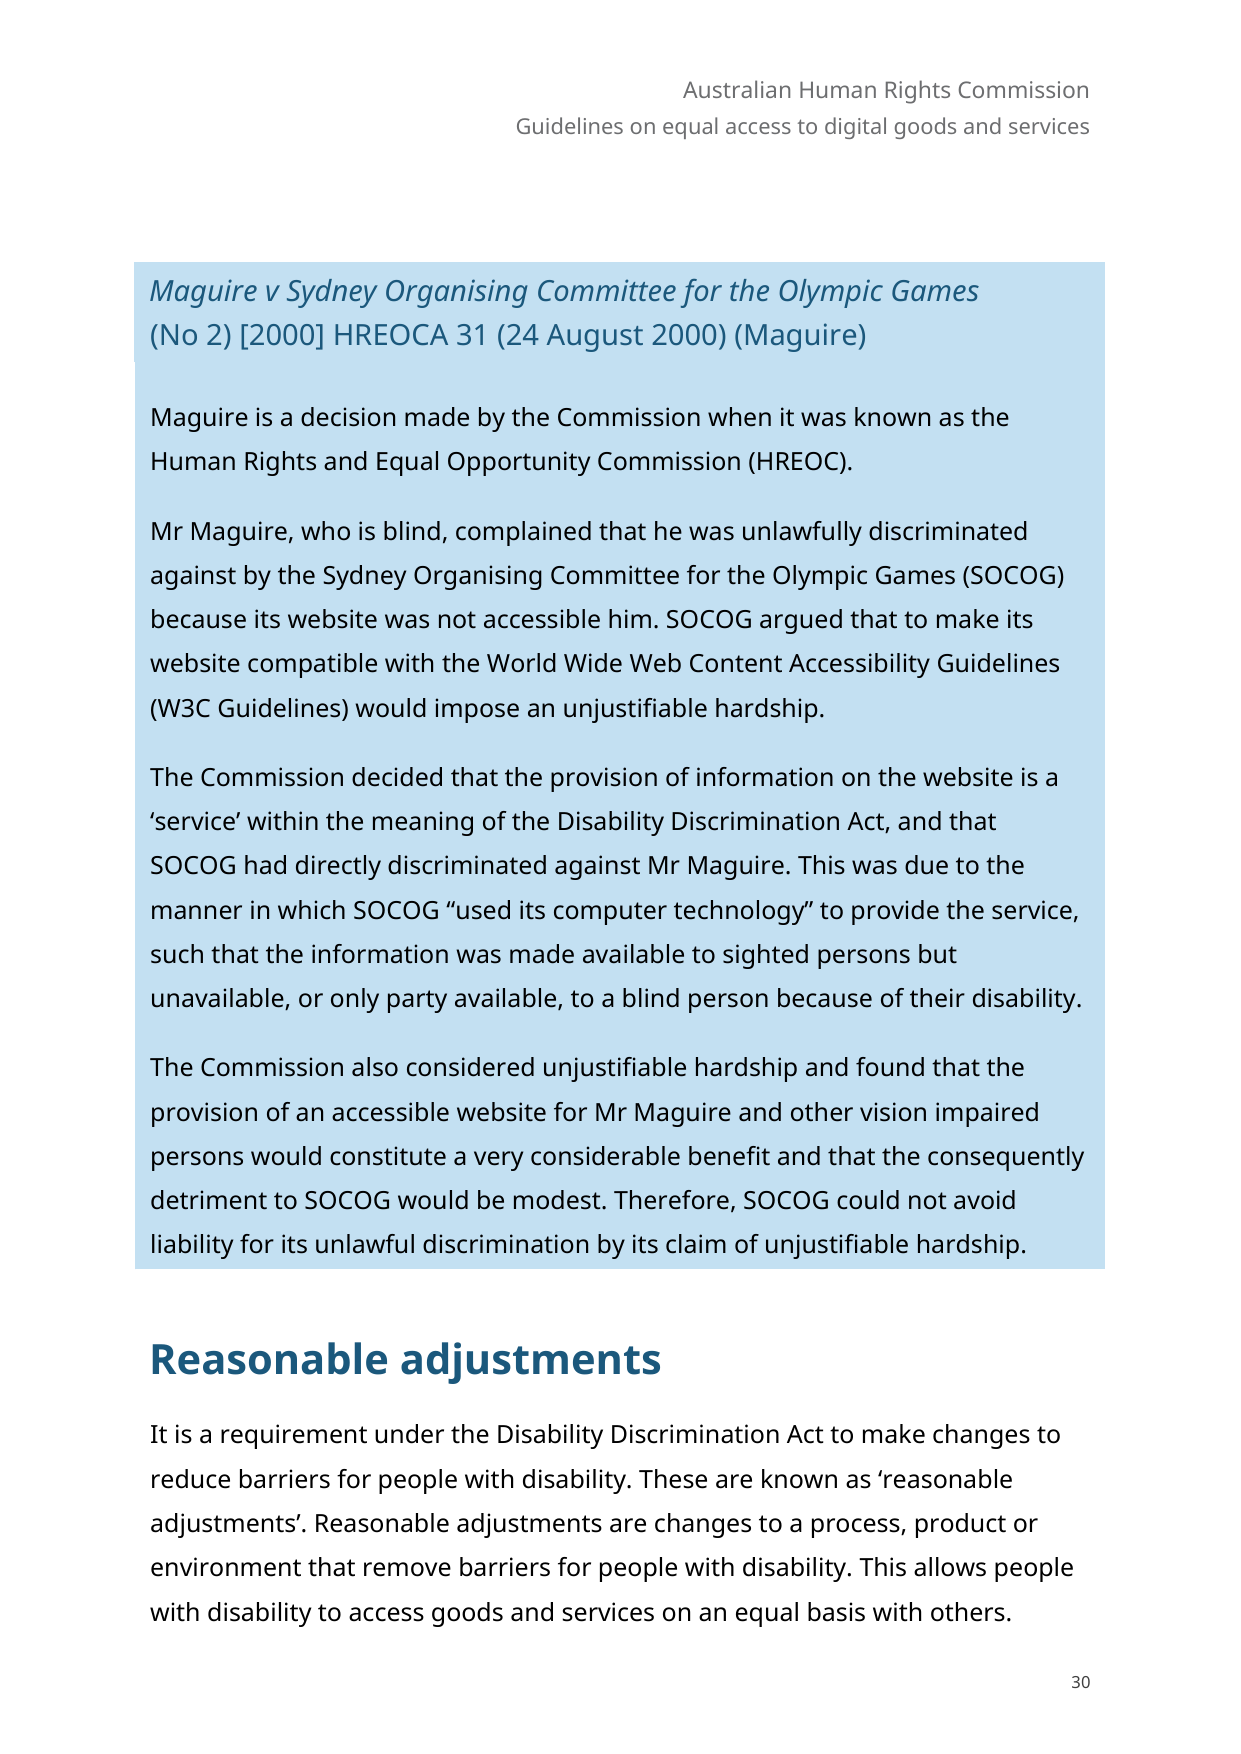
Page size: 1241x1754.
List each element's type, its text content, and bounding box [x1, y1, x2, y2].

text Maguire is a decision made by the Commission when it was known as the Human Rights and Equal Opportunity Commission (HREOC). [142, 398, 1098, 478]
text It is a requirement under the Disability Discrimination Act to make changes to reduce barriers for people with disability. These are known as ‘reasonable adjustments’. Reasonable adjustments are changes to a process, product or environment that remove barriers for people with disability. This allows people with disability to access goods and services on an equal basis with others. [150, 1417, 1090, 1628]
text The Commission also considered unjustifiable hardship and found that the provision of an accessible website for Mr Maguire and other vision impaired persons would constitute a very considerable benefit and that the consequently detriment to SOCOG would be modest. Therefore, SOCOG could not avoid liability for its unlawful discrimination by its claim of unjustifiable hardship. [142, 1042, 1098, 1263]
subtitle Reasonable adjustments [149, 1330, 1090, 1387]
text Mr Maguire, who is blind, complained that he was unlawfully discriminated against by the Sydney Organising Committee for the Olympic Games (SOCOG) because its website was not accessible him. SOCOG argued that to make its website compatible with the World Wide Web Content Accessibility Guidelines (W3C Guidelines) would impose an unjustifiable hardship. [142, 505, 1098, 724]
text The Commission decided that the provision of information on the website is a ‘service’ within the meaning of the Disability Discrimination Act, and that SOCOG had directly discriminated against Mr Maguire. This was due to the manner in which SOCOG “used its computer technology” to provide the service, such that the information was made available to sighted persons but unavailable, or only party available, to a blind person because of their disability. [142, 751, 1098, 1015]
text Maguire v Sydney Organising Committee for the Olympic Games (No 2) [2000] HREOCA 31 (24 August 2000) (Maguire) [141, 269, 1098, 356]
